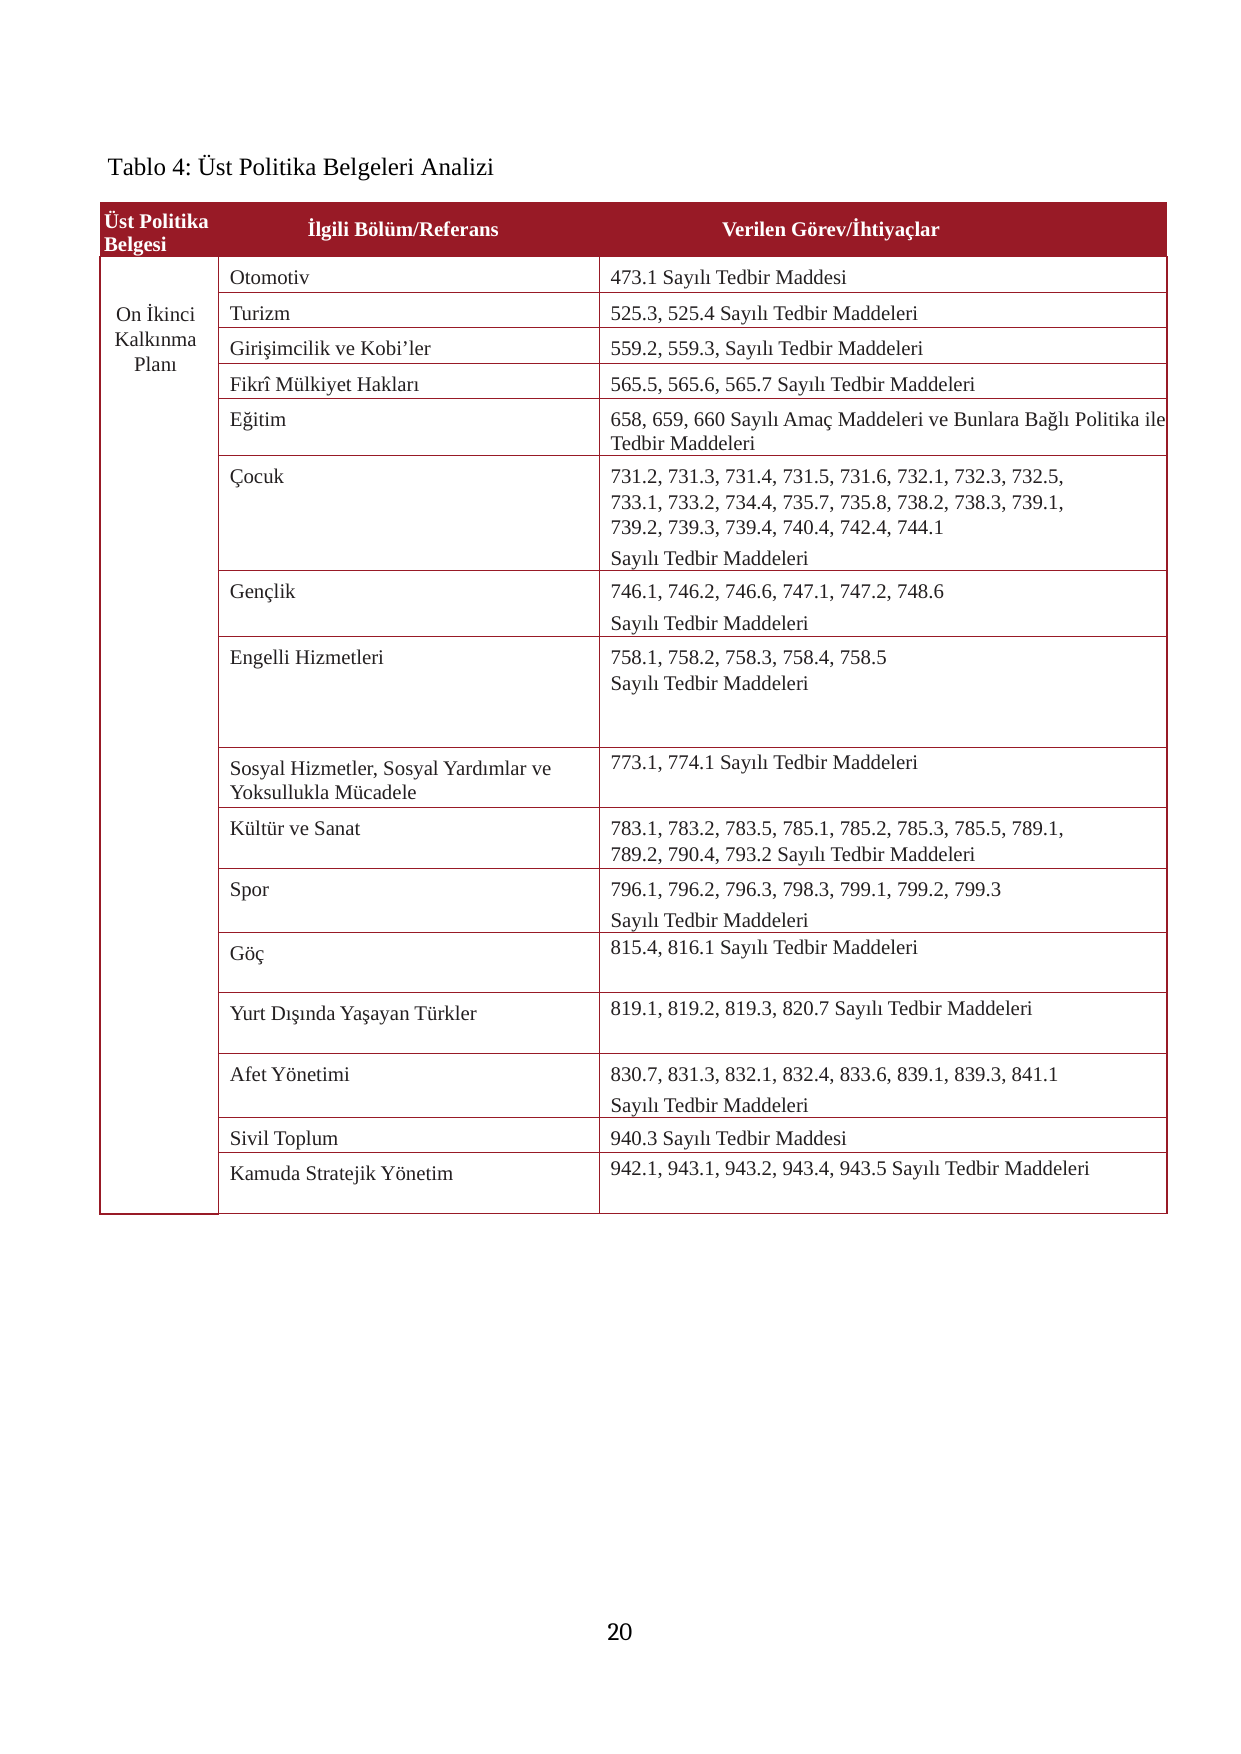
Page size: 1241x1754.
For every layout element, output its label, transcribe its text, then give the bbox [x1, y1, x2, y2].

table_cell 819.1, 819.2, 819.3, 820.7 Sayılı Tedbir Maddeleri [600, 993, 1166, 1052]
table_cell Kültür ve Sanat [219, 808, 599, 867]
table_cell Yurt Dışında Yaşayan Türkler [219, 993, 599, 1052]
table_cell 942.1, 943.1, 943.2, 943.4, 943.5 Sayılı Tedbir Maddeleri [600, 1153, 1166, 1212]
table_cell 658, 659, 660 Sayılı Amaç Maddeleri ve Bunlara Bağlı Politika ile Tedbir Maddeleri [600, 399, 1166, 455]
table_cell 565.5, 565.6, 565.7 Sayılı Tedbir Maddeleri [600, 364, 1166, 398]
table_cell Afet Yönetimi [219, 1054, 599, 1117]
table_cell 830.7, 831.3, 832.1, 832.4, 833.6, 839.1, 839.3, 841.1 Sayılı Tedbir Maddeleri [600, 1054, 1166, 1117]
table_cell Eğitim [219, 399, 599, 455]
table_header Verilen Görev/İhtiyaçlar [599, 202, 1167, 256]
table_cell Çocuk [219, 456, 599, 570]
table_cell On İkinci Kalkınma Planı [101, 257, 218, 1212]
table_cell Turizm [219, 293, 599, 327]
table_cell 783.1, 783.2, 783.5, 785.1, 785.2, 785.3, 785.5, 789.1, 789.2, 790.4, 793.2 Sayılı Tedbir Maddeleri [600, 808, 1166, 867]
table_cell 796.1, 796.2, 796.3, 798.3, 799.1, 799.2, 799.3 Sayılı Tedbir Maddeleri [600, 869, 1166, 932]
table_cell Sivil Toplum [219, 1118, 599, 1152]
table_cell Kamuda Stratejik Yönetim [219, 1153, 599, 1212]
table_cell Fikrî Mülkiyet Hakları [219, 364, 599, 398]
text Tablo 4: Üst Politika Belgeleri Analizi [89, 152, 1186, 181]
table_cell 731.2, 731.3, 731.4, 731.5, 731.6, 732.1, 732.3, 732.5, 733.1, 733.2, 734.4, 735.7, 735.8, 738.2, 738.3, 739.1, 739.2, 739.3, 739.4, 740.4, 742.4, 744.1 Sayılı Tedbir Maddeleri [600, 456, 1166, 570]
table_cell 473.1 Sayılı Tedbir Maddesi [600, 257, 1166, 292]
table_cell Girişimcilik ve Kobi’ler [219, 328, 599, 362]
table_header İlgili Bölüm/Referans [218, 202, 599, 256]
table_cell 758.1, 758.2, 758.3, 758.4, 758.5 Sayılı Tedbir Maddeleri [600, 637, 1166, 747]
table_header Üst Politika Belgesi [100, 202, 218, 256]
table_cell 559.2, 559.3, Sayılı Tedbir Maddeleri [600, 328, 1166, 362]
table_cell Spor [219, 869, 599, 932]
table_cell 525.3, 525.4 Sayılı Tedbir Maddeleri [600, 293, 1166, 327]
table_cell 746.1, 746.2, 746.6, 747.1, 747.2, 748.6 Sayılı Tedbir Maddeleri [600, 571, 1166, 636]
table_cell 940.3 Sayılı Tedbir Maddesi [600, 1118, 1166, 1152]
table_cell Otomotiv [219, 257, 599, 292]
table_cell 815.4, 816.1 Sayılı Tedbir Maddeleri [600, 933, 1166, 992]
table_cell Sosyal Hizmetler, Sosyal Yardımlar ve Yoksullukla Mücadele [219, 748, 599, 807]
table_cell 773.1, 774.1 Sayılı Tedbir Maddeleri [600, 748, 1166, 807]
table_cell Göç [219, 933, 599, 992]
table_cell Gençlik [219, 571, 599, 636]
table_cell Engelli Hizmetleri [219, 637, 599, 747]
